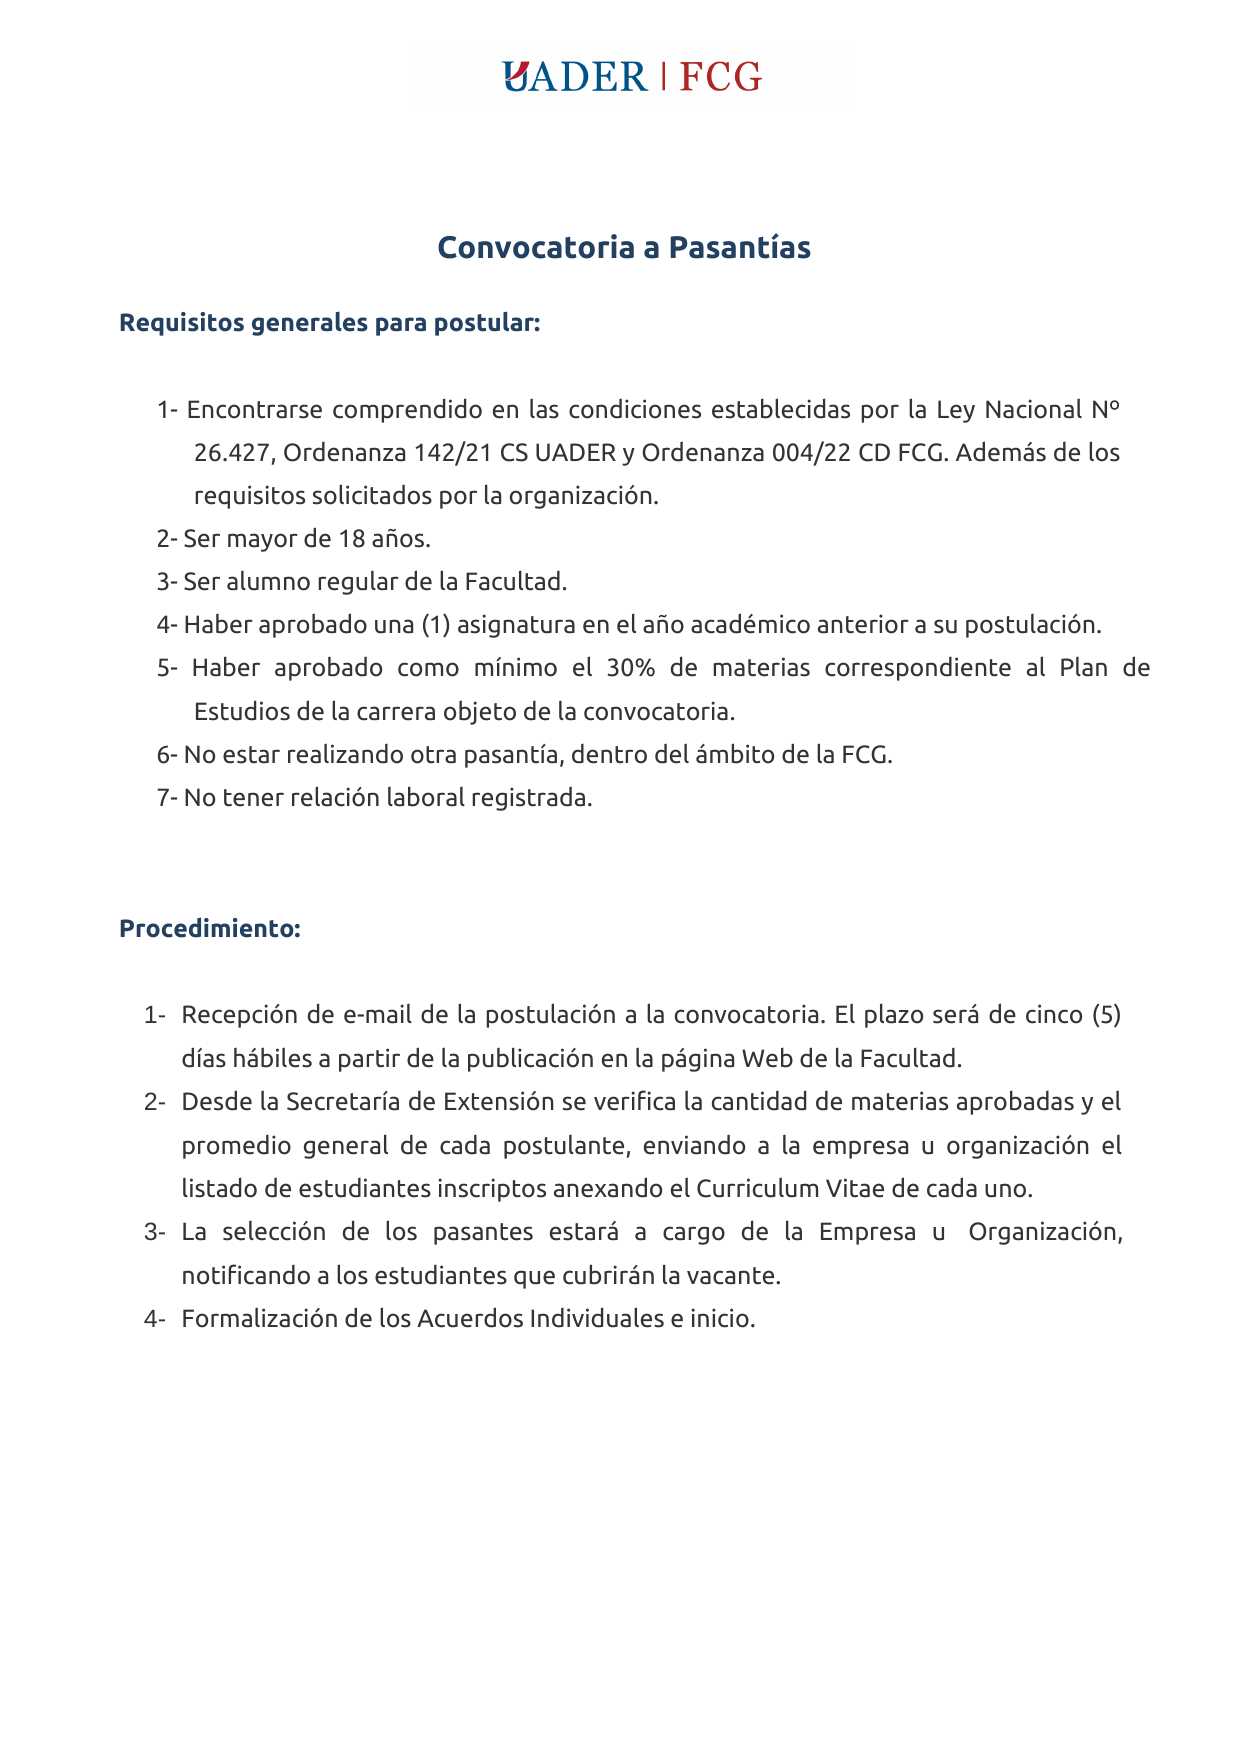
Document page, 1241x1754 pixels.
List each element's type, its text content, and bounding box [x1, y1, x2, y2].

text 5- Haber aprobado como mínimo el 30% de materias correspondiente al Plan de Estudios de la carrera objeto de la convocatoria. [156, 653, 1153, 724]
text 3- Ser alumno regular de la Facultad. [156, 566, 1121, 595]
picture [408, 44, 851, 109]
text 2- Ser mayor de 18 años. [156, 523, 1121, 552]
list La selección de los pasantes estará a cargo de la Empresa u Organización, notificando a los estudiantes que cubrirán la vacante. [144, 1217, 1123, 1289]
text Procedimiento: [119, 913, 1153, 942]
list Formalización de los Acuerdos Individuales e inicio. [144, 1303, 1123, 1333]
list Desde la Secretaría de Extensión se verifica la cantidad de materias aprobadas y el promedio general de cada postulante, enviando a la empresa u organización el listado de estudiantes inscriptos anexando el Curriculum Vitae de cada uno. [144, 1087, 1123, 1202]
text 7- No tener relación laboral registrada. [156, 782, 1153, 811]
text Convocatoria a Pasantías [367, 229, 882, 264]
text 4- Haber aprobado una (1) asignatura en el año académico anterior a su postulación. [156, 609, 1153, 638]
text 6- No estar realizando otra pasantía, dentro del ámbito de la FCG. [156, 739, 1153, 768]
text Requisitos generales para postular: [119, 308, 1153, 336]
list Recepción de e-mail de la postulación a la convocatoria. El plazo será de cinco (5) días hábiles a partir de la publicación en la página Web de la Facultad. [144, 1000, 1123, 1072]
text 1- Encontrarse comprendido en las condiciones establecidas por la Ley Nacional Nº 26.427, Ordenanza 142/21 CS UADER y Ordenanza 004/22 CD FCG. Además de los requisitos solicitados por la organización. [156, 394, 1121, 509]
